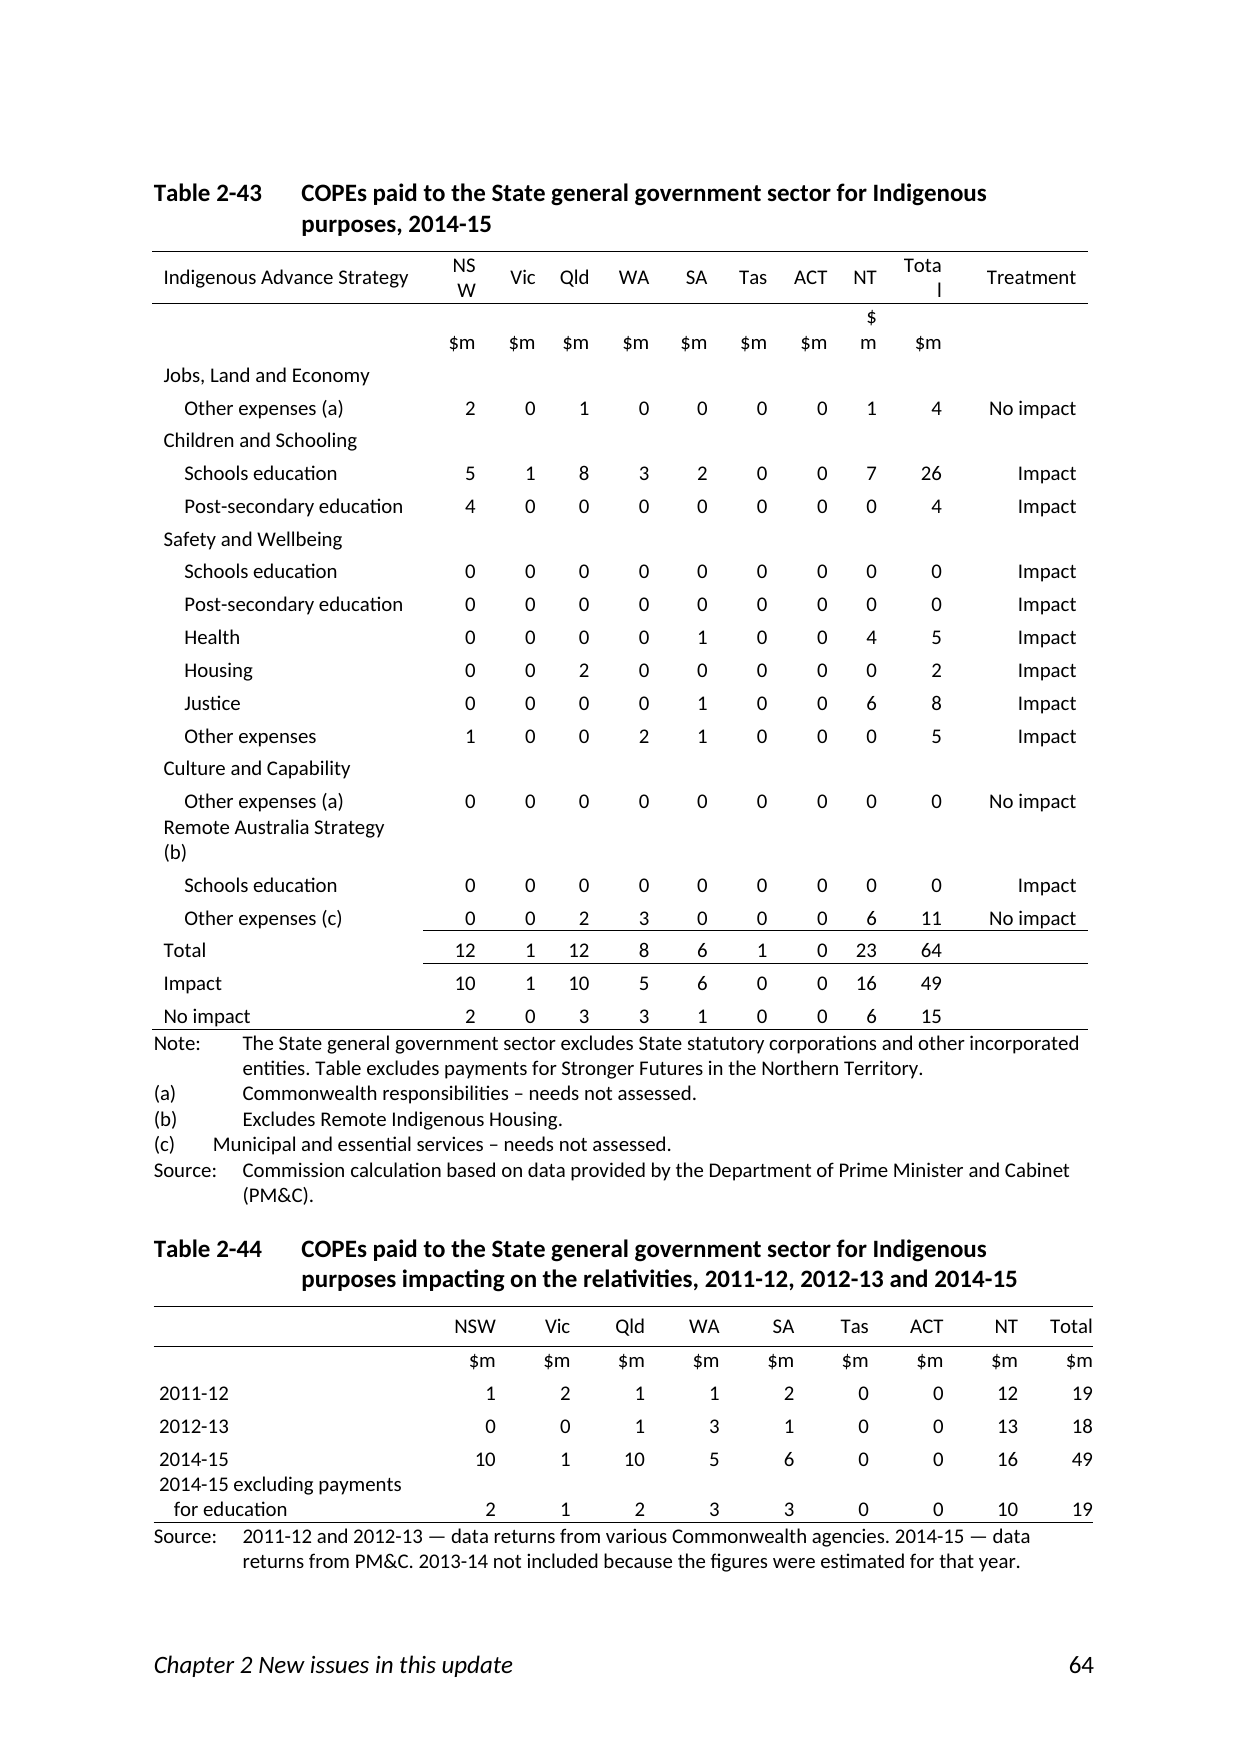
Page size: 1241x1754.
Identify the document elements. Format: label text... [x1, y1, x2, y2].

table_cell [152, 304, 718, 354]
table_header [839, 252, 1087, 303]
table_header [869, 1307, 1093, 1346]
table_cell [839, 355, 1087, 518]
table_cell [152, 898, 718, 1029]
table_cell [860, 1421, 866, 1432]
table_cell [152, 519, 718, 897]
text (c) Municipal and essential services – needs not assessed. [153, 1131, 1087, 1157]
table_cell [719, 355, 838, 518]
text Source: Commission calculation based on data provided by the Department of Prime Minister and Cabinet (PM&C). [153, 1157, 1087, 1208]
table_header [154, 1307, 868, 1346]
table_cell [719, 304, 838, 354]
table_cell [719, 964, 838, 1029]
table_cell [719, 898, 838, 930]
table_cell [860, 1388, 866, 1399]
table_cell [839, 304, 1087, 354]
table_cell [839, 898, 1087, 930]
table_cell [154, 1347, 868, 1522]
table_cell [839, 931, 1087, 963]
text Note: The State general government sector excludes State statutory corporations and other incorporated entities. Table excludes payments for Stronger Futures in the Northern Territory. [153, 1030, 1087, 1081]
text (a) Commonwealth responsibilities – needs not assessed. [153, 1081, 1087, 1106]
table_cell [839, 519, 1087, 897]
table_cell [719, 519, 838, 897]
text Source: 2011-12 and 2012-13 — data returns from various Commonwealth agencies. 2014-15 — data returns from PM&C. 2013-14 not included because the figures were estimated for that year. [153, 1523, 1087, 1574]
text (b) Excludes Remote Indigenous Housing. [153, 1106, 1087, 1131]
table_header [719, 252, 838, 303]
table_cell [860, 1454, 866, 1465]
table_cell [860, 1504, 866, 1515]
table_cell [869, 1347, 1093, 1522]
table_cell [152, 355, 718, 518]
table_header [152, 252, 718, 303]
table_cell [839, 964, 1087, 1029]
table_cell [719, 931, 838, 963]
